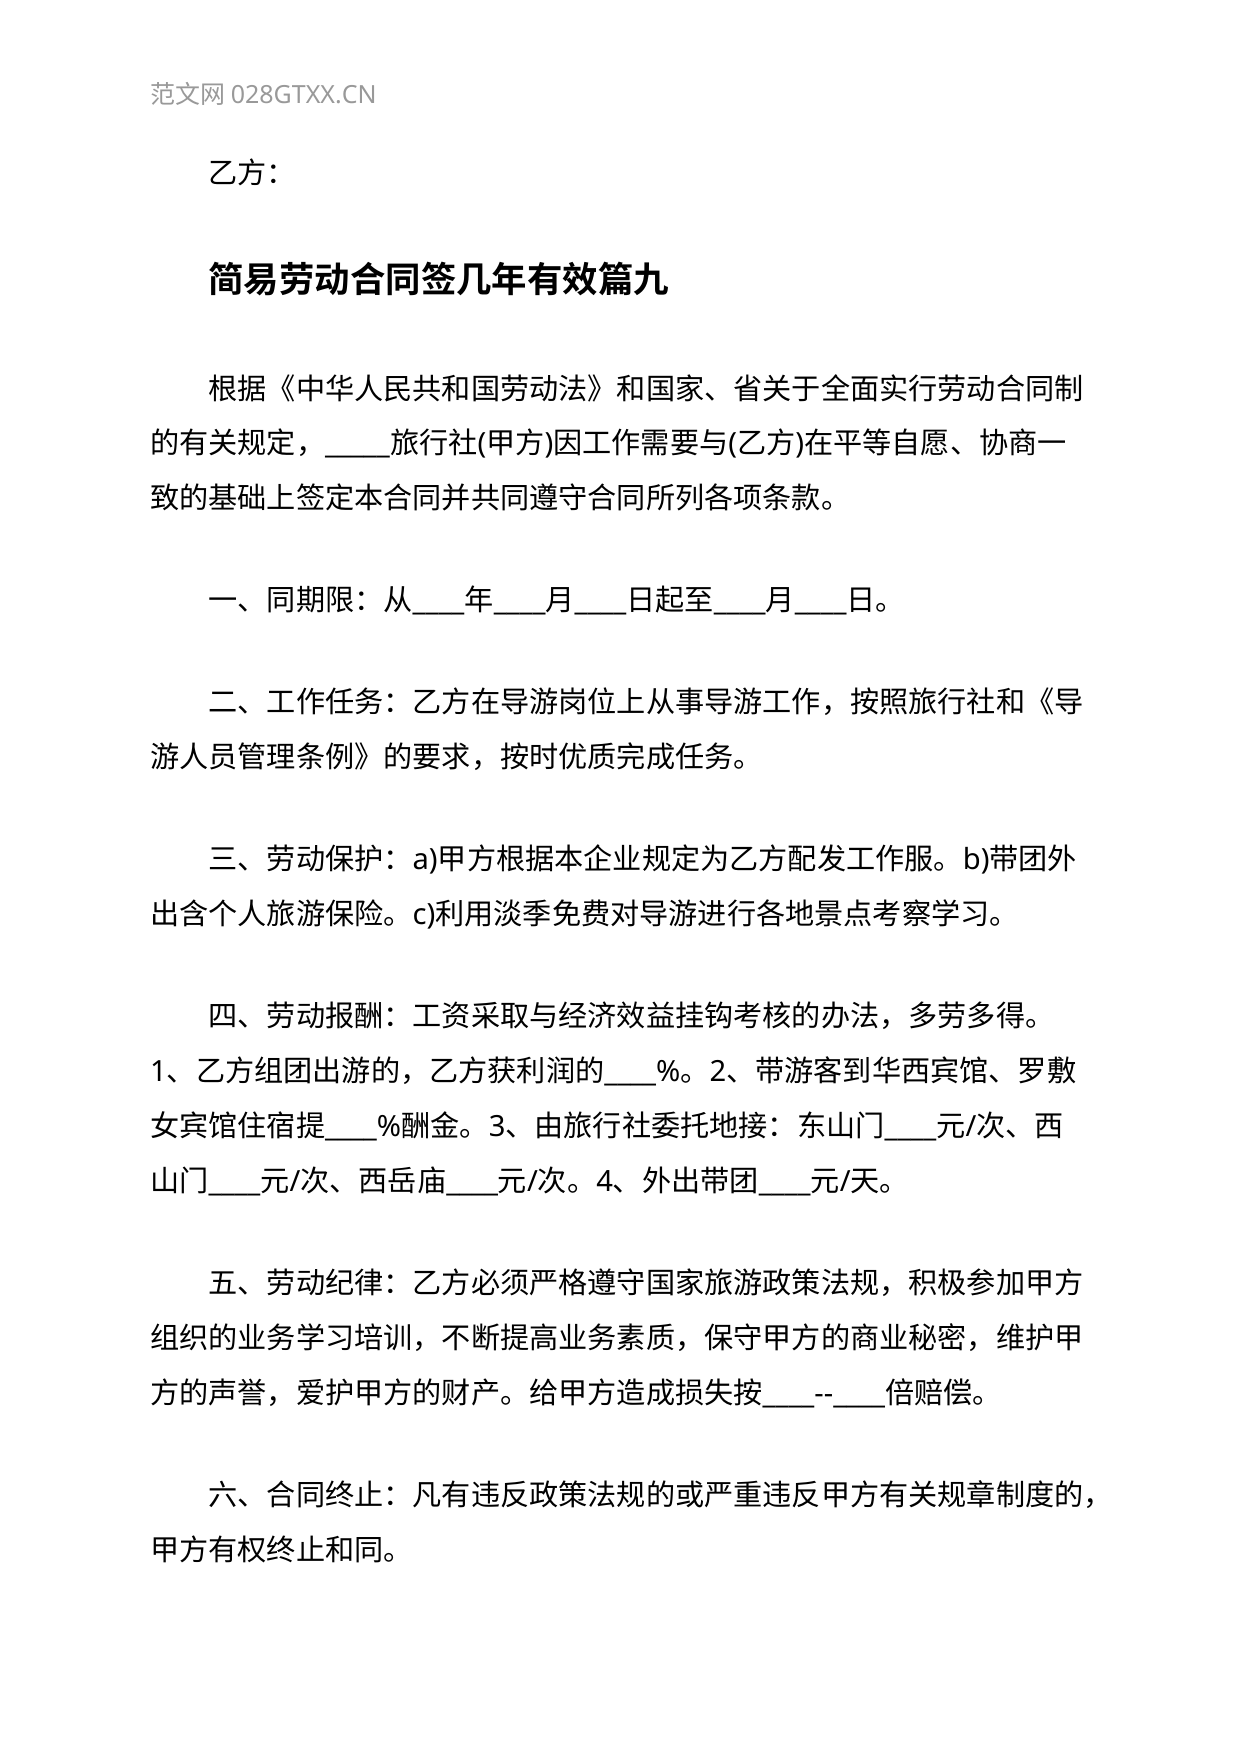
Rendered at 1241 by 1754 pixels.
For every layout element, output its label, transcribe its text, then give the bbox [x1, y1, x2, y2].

text 四、劳动报酬：工资采取与经济效益挂钩考核的办法，多劳多得。1、乙方组团出游的，乙方获利润的____%。2、带游客到华西宾馆、罗敷女宾馆住宿提____%酬金。3、由旅行社委托地接：东山门____元/次、西山门____元/次、西岳庙____元/次。4、外出带团____元/天。 [150, 992, 1090, 1200]
text 根据《中华人民共和国劳动法》和国家、省关于全面实行劳动合同制的有关规定，_____旅行社(甲方)因工作需要与(乙方)在平等自愿、协商一致的基础上签定本合同并共同遵守合同所列各项条款。 [150, 365, 1090, 517]
text 五、劳动纪律：乙方必须严格遵守国家旅游政策法规，积极参加甲方组织的业务学习培训，不断提高业务素质，保守甲方的商业秘密，维护甲方的声誉，爱护甲方的财产。给甲方造成损失按____--____倍赔偿。 [150, 1259, 1090, 1412]
text 六、合同终止：凡有违反政策法规的或严重违反甲方有关规章制度的，甲方有权终止和同。 [150, 1471, 1090, 1568]
text 一、同期限：从____年____月____日起至____月____日。 [150, 577, 1090, 619]
text 二、工作任务：乙方在导游岗位上从事导游工作，按照旅行社和《导游人员管理条例》的要求，按时优质完成任务。 [150, 679, 1090, 776]
text 乙方： [150, 150, 1090, 192]
text 简易劳动合同签几年有效篇九 [150, 252, 1090, 303]
text 三、劳动保护：a)甲方根据本企业规定为乙方配发工作服。b)带团外出含个人旅游保险。c)利用淡季免费对导游进行各地景点考察学习。 [150, 836, 1090, 933]
